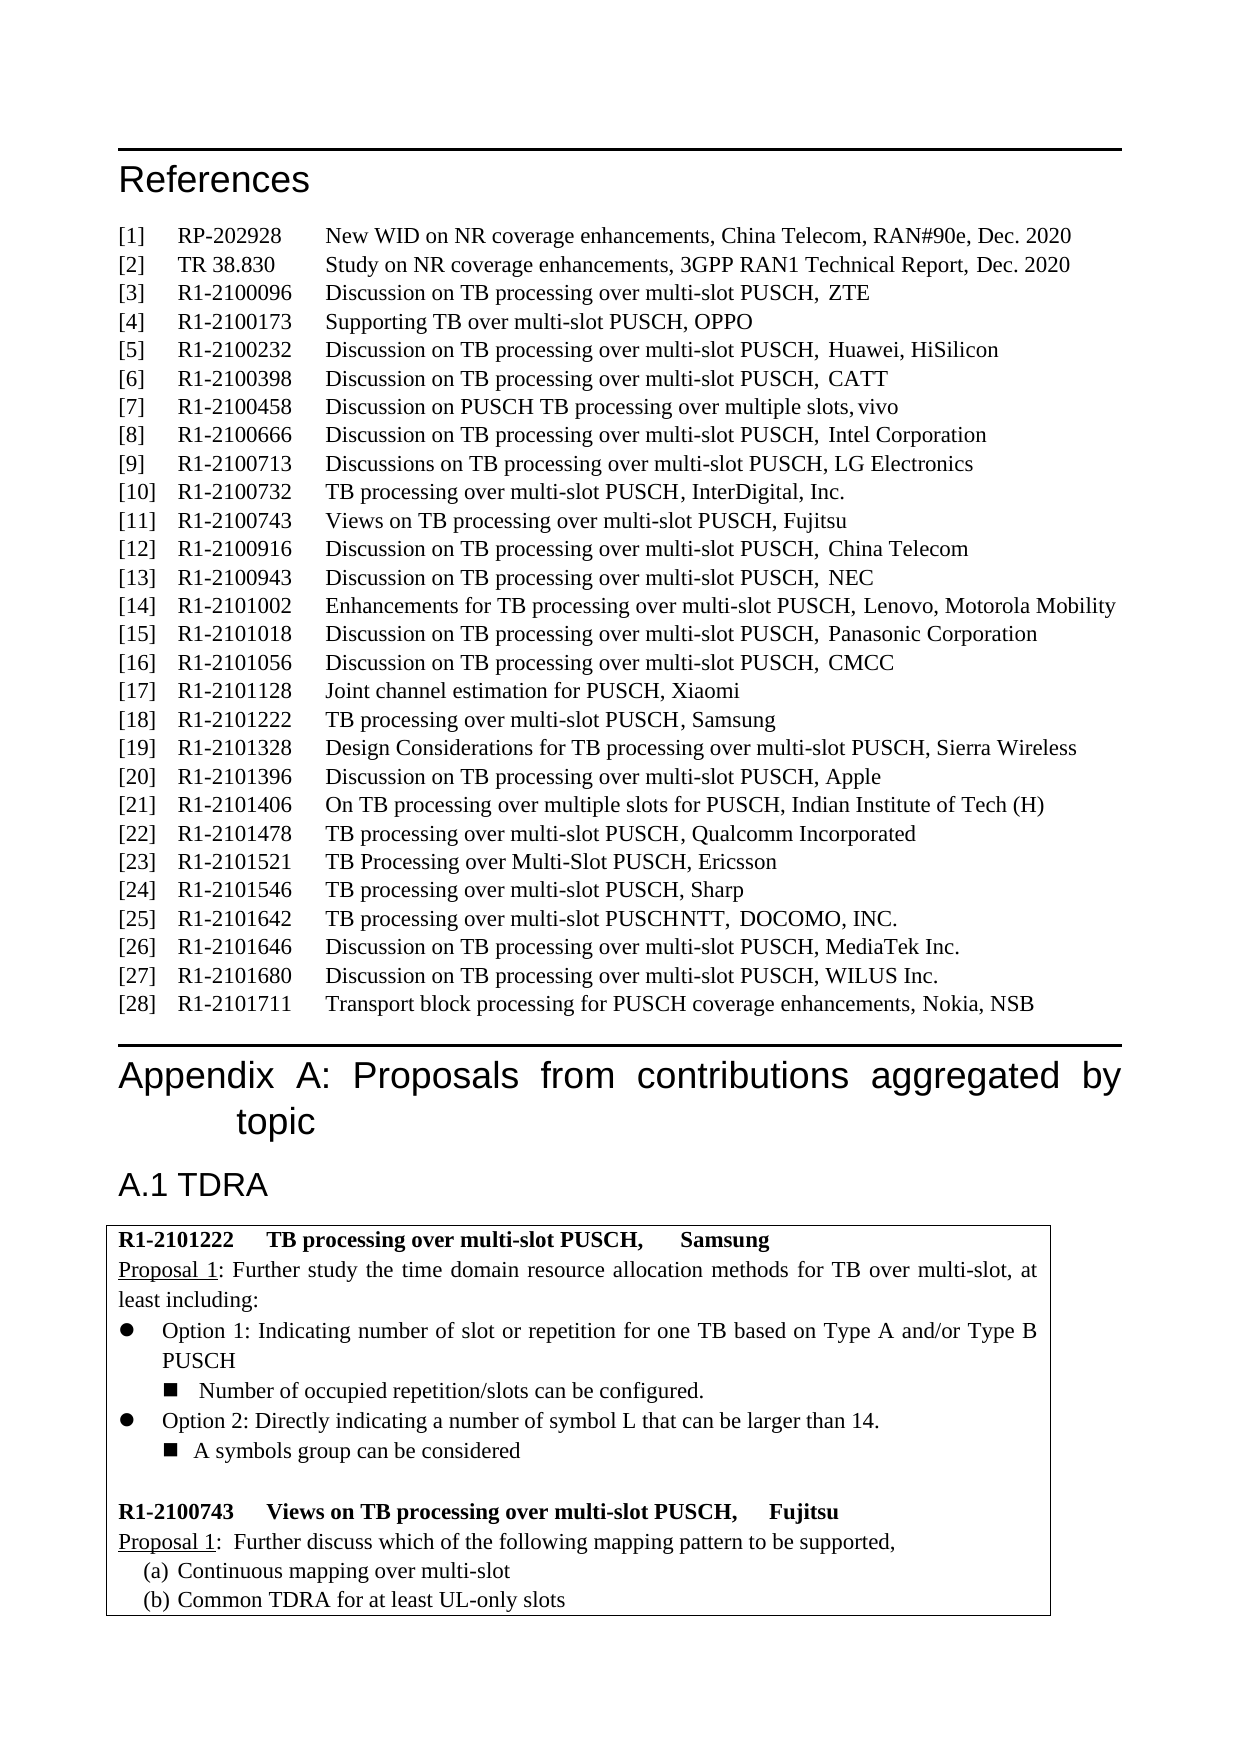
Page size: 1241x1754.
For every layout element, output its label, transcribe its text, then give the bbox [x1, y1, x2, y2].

list R1-2100666 Discussion on TB processing over multi-slot PUSCH, Intel Corporation [118, 421, 1122, 448]
list R1-2100173 Supporting TB over multi-slot PUSCH, OPPO [118, 308, 1122, 334]
list R1-2101396 Discussion on TB processing over multi-slot PUSCH, Apple [118, 763, 1122, 789]
subtitle Appendix A: Proposals from contributions aggregated by topic [118, 1047, 1122, 1143]
list R1-2100398 Discussion on TB processing over multi-slot PUSCH, CATT [118, 364, 1122, 391]
list R1-2101128 Joint channel estimation for PUSCH, Xiaomi [118, 677, 1122, 704]
list R1-2101328 Design Considerations for TB processing over multi-slot PUSCH, Sierra Wireless [118, 734, 1122, 761]
list R1-2101222 TB processing over multi-slot PUSCH , Samsung [118, 706, 1122, 732]
list R1-2100232 Discussion on TB processing over multi-slot PUSCH, Huawei, HiSilicon [118, 336, 1122, 362]
list TR 38.830 Study on NR coverage enhancements, 3GPP RAN1 Technical Report, Dec. 2020 [118, 251, 1122, 277]
list R1-2101711 Transport block processing for PUSCH coverage enhancements, Nokia, NSB [118, 990, 1122, 1017]
subtitle References [118, 151, 1122, 200]
list R1-2101646 Discussion on TB processing over multi-slot PUSCH, MediaTek Inc. [118, 933, 1122, 960]
list R1-2100458 Discussion on PUSCH TB processing over multiple slots, vivo [118, 393, 1122, 419]
list R1-2100743 Views on TB processing over multi-slot PUSCH, Fujitsu [118, 507, 1122, 533]
list RP-202928 New WID on NR coverage enhancements, China Telecom, RAN#90e, Dec. 2020 [118, 222, 1122, 249]
list R1-2101018 Discussion on TB processing over multi-slot PUSCH, Panasonic Corporation [118, 621, 1122, 647]
list R1-2101680 Discussion on TB processing over multi-slot PUSCH, WILUS Inc. [118, 962, 1122, 988]
list R1-2101642 TB processing over multi-slot PUSCH NTT, DOCOMO, INC. [118, 905, 1122, 931]
subtitle A.1 TDRA [118, 1165, 1122, 1203]
list R1-2101478 TB processing over multi-slot PUSCH , Qualcomm Incorporated [118, 819, 1122, 846]
list R1-2101406 On TB processing over multiple slots for PUSCH, Indian Institute of Tech (H) [118, 791, 1122, 817]
list R1-2100713 Discussions on TB processing over multi-slot PUSCH, LG Electronics [118, 450, 1122, 476]
list R1-2101546 TB processing over multi-slot PUSCH, Sharp [118, 876, 1122, 903]
list R1-2100732 TB processing over multi-slot PUSCH , InterDigital, Inc. [118, 478, 1122, 505]
list R1-2101056 Discussion on TB processing over multi-slot PUSCH, CMCC [118, 649, 1122, 675]
list R1-2101002 Enhancements for TB processing over multi-slot PUSCH, Lenovo, Motorola Mobility [118, 592, 1122, 618]
list R1-2100916 Discussion on TB processing over multi-slot PUSCH, China Telecom [118, 535, 1122, 562]
list R1-2101521 TB Processing over Multi-Slot PUSCH, Ericsson [118, 848, 1122, 874]
list R1-2100096 Discussion on TB processing over multi-slot PUSCH, ZTE [118, 279, 1122, 306]
list R1-2100943 Discussion on TB processing over multi-slot PUSCH, NEC [118, 564, 1122, 590]
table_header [107, 1226, 1050, 1615]
